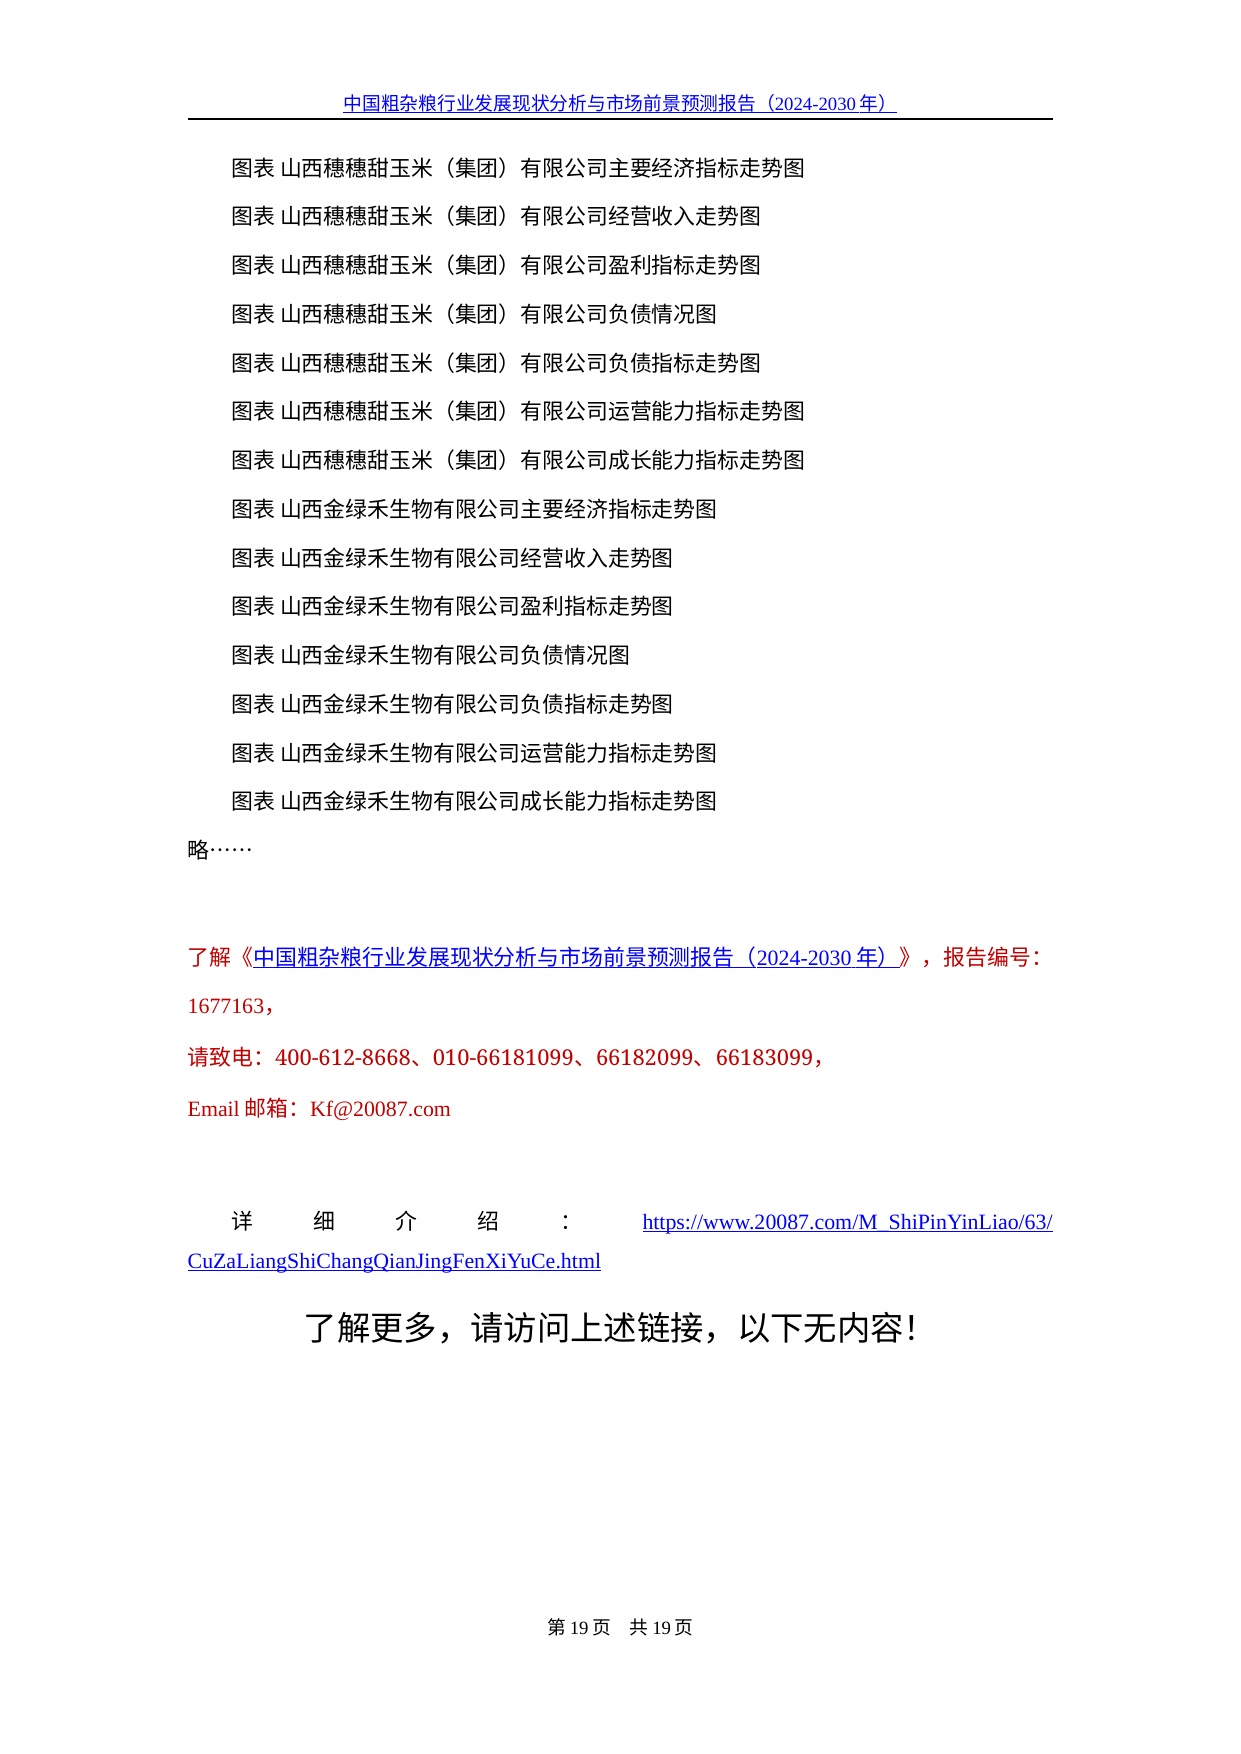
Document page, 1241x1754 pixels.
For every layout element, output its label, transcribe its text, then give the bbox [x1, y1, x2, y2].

text 了解《中国粗杂粮行业发展现状分析与市场前景预测报告（2024-2030年）》，报告编号：1677163， [187, 939, 1053, 1020]
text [187, 150, 1053, 865]
title 了解更多，请访问上述链接，以下无内容！ [187, 1293, 1053, 1358]
text Email邮箱：Kf@20087.com [187, 1091, 1053, 1123]
text 请致电：400-612-8668、010-66181099、66182099、66183099， [187, 1039, 1053, 1072]
text 详细介绍：https://www.20087.com/M_ShiPinYinLiao/63/CuZaLiangShiChangQianJingFenXiYuCe.html [187, 1204, 1053, 1277]
